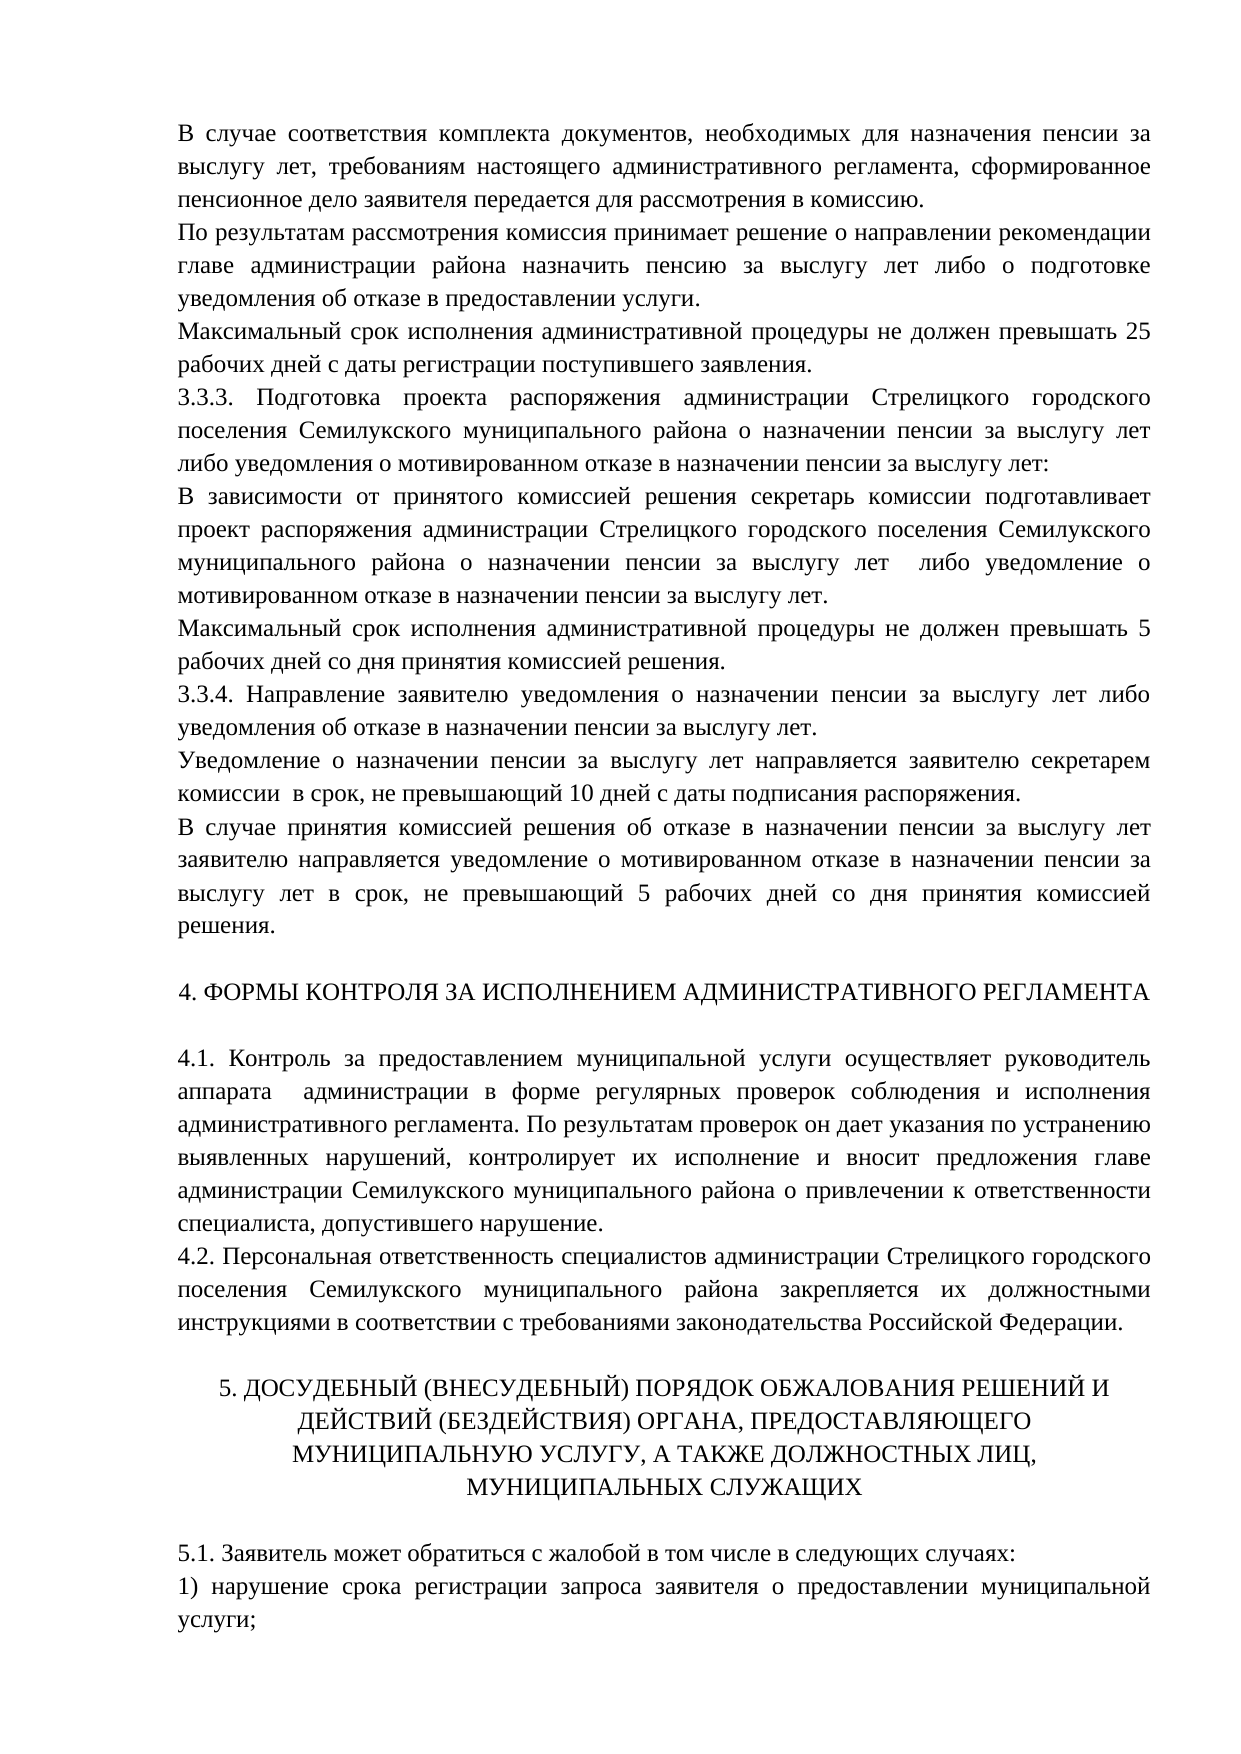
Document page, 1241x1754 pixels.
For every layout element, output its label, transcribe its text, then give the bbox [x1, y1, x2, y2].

text Максимальный срок исполнения административной процедуры не должен превышать 5 рабочих дней со дня принятия комиссией решения. [177, 613, 1152, 675]
text В случае соответствия комплекта документов, необходимых для назначения пенсии за выслугу лет, требованиям настоящего административного регламента, сформированное пенсионное дело заявителя передается для рассмотрения в комиссию. [177, 118, 1152, 213]
text 4. ФОРМЫ КОНТРОЛЯ ЗА ИСПОЛНЕНИЕМ АДМИНИСТРАТИВНОГО РЕГЛАМЕНТА [177, 977, 1152, 1005]
text Уведомление о назначении пенсии за выслугу лет направляется заявителю секретарем комиссии в срок, не превышающий 10 дней с даты подписания распоряжения. [177, 746, 1152, 807]
text 3.3.3. Подготовка проекта распоряжения администрации Стрелицкого городского поселения Семилукского муниципального района о назначении пенсии за выслугу лет либо уведомления о мотивированном отказе в назначении пенсии за выслугу лет: [177, 382, 1152, 477]
text В зависимости от принятого комиссией решения секретарь комиссии подготавливает проект распоряжения администрации Стрелицкого городского поселения Семилукского муниципального района о назначении пенсии за выслугу лет либо уведомление о мотивированном отказе в назначении пенсии за выслугу лет. [177, 481, 1152, 609]
text 4.1. Контроль за предоставлением муниципальной услуги осуществляет руководитель аппарата администрации в форме регулярных проверок соблюдения и исполнения административного регламента. По результатам проверок он дает указания по устранению выявленных нарушений, контролирует их исполнение и вносит предложения главе администрации Семилукского муниципального района о привлечении к ответственности специалиста, допустившего нарушение. [177, 1043, 1152, 1237]
text В случае принятия комиссией решения об отказе в назначении пенсии за выслугу лет заявителю направляется уведомление о мотивированном отказе в назначении пенсии за выслугу лет в срок, не превышающий 5 рабочих дней со дня принятия комиссией решения. [177, 812, 1152, 939]
text 5.1. Заявитель может обратиться с жалобой в том числе в следующих случаях: [177, 1538, 1152, 1567]
text 1) нарушение срока регистрации запроса заявителя о предоставлении муниципальной услуги; [177, 1571, 1152, 1633]
text 5. ДОСУДЕБНЫЙ (ВНЕСУДЕБНЫЙ) ПОРЯДОК ОБЖАЛОВАНИЯ РЕШЕНИЙ И ДЕЙСТВИЙ (БЕЗДЕЙСТВИЯ) ОРГАНА, ПРЕДОСТАВЛЯЮЩЕГО МУНИЦИПАЛЬНУЮ УСЛУГУ, А ТАКЖЕ ДОЛЖНОСТНЫХ ЛИЦ, МУНИЦИПАЛЬНЫХ СЛУЖАЩИХ [177, 1373, 1152, 1501]
text 4.2. Персональная ответственность специалистов администрации Стрелицкого городского поселения Семилукского муниципального района закрепляется их должностными инструкциями в соответствии с требованиями законодательства Российской Федерации. [177, 1241, 1152, 1336]
text Максимальный срок исполнения административной процедуры не должен превышать 25 рабочих дней с даты регистрации поступившего заявления. [177, 316, 1152, 378]
text 3.3.4. Направление заявителю уведомления о назначении пенсии за выслугу лет либо уведомления об отказе в назначении пенсии за выслугу лет. [177, 679, 1152, 741]
text По результатам рассмотрения комиссия принимает решение о направлении рекомендации главе администрации района назначить пенсию за выслугу лет либо о подготовке уведомления об отказе в предоставлении услуги. [177, 217, 1152, 312]
